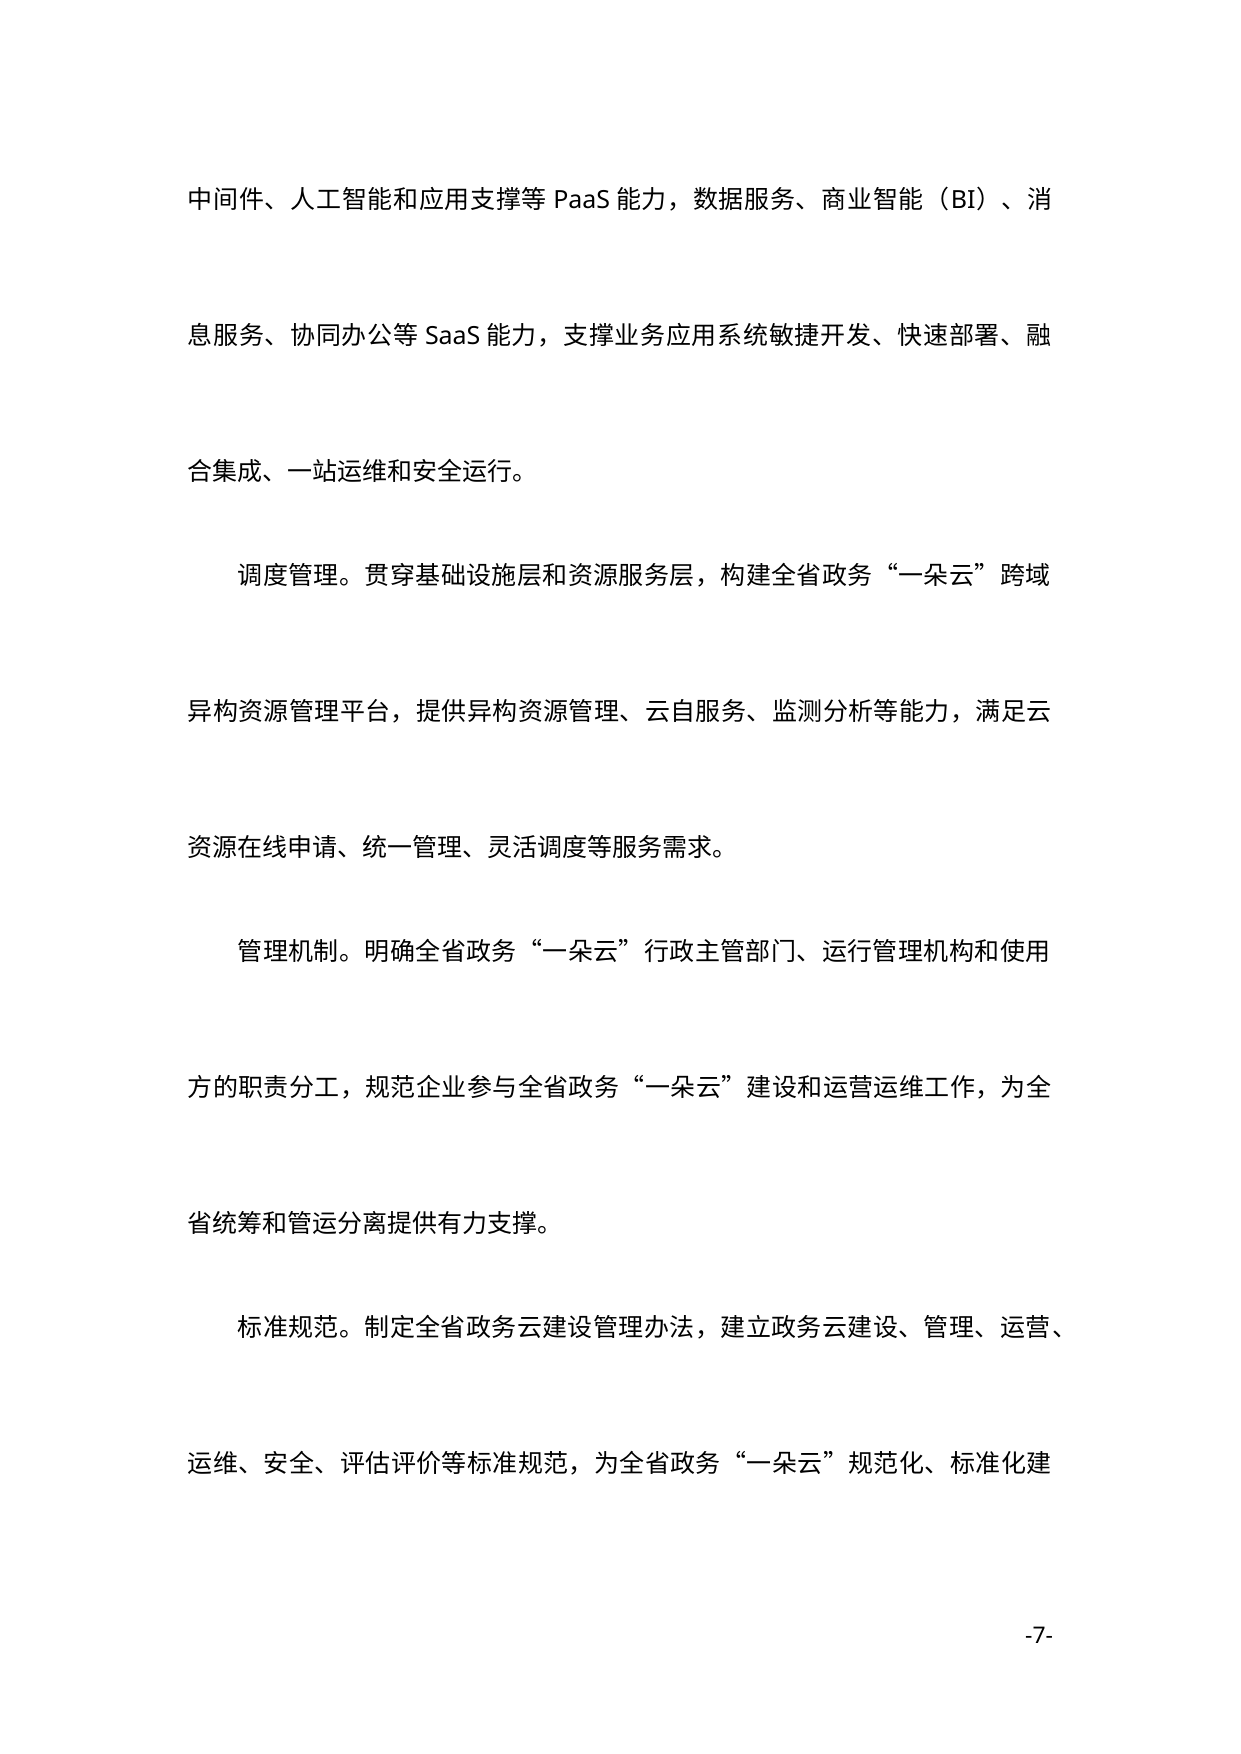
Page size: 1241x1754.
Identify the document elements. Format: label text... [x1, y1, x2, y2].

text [187, 1291, 1053, 1495]
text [187, 164, 1053, 503]
text 管理机制。明确全省政务“一朵云”行政主管部门、运行管理机构和使用方的职责分工，规范企业参与全省政务“一朵云”建设和运营运维工作，为全省统筹和管运分离提供有力支撑。 [187, 916, 1053, 1255]
text 调度管理。贯穿基础设施层和资源服务层，构建全省政务“一朵云”跨域异构资源管理平台，提供异构资源管理、云自服务、监测分析等能力，满足云资源在线申请、统一管理、灵活调度等服务需求。 [187, 540, 1053, 879]
